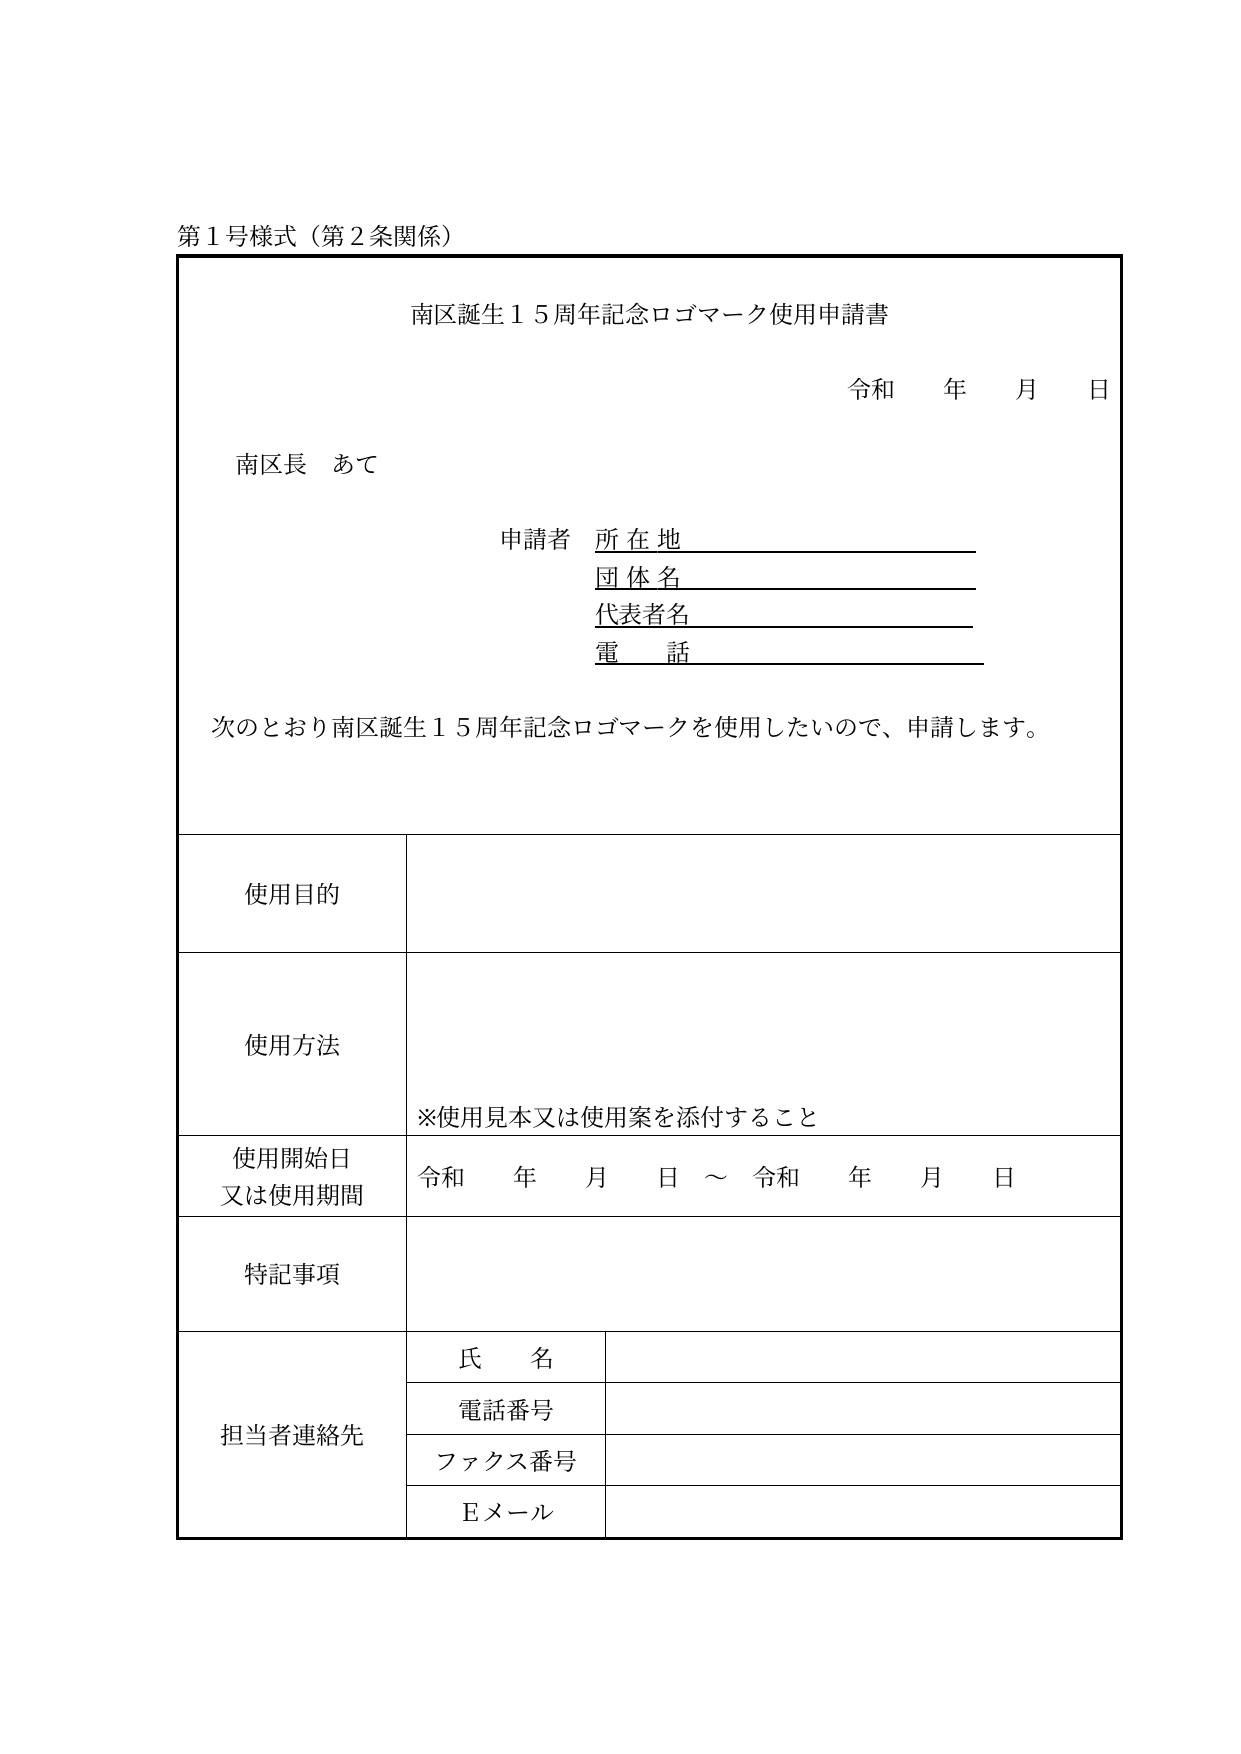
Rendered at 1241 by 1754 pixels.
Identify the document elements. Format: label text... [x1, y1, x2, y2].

table_cell ファクス番号 [407, 1435, 605, 1485]
table_cell 担当者連絡先 [179, 1332, 406, 1537]
table_cell [407, 1217, 1120, 1331]
table_cell [407, 835, 1120, 952]
table_cell ※使用見本又は使用案を添付すること [407, 953, 1120, 1135]
table_cell 使用方法 [179, 953, 406, 1135]
text 第１号様式（第２条関係） [177, 217, 1063, 254]
table_cell [606, 1332, 1120, 1382]
table_cell 特記事項 [179, 1217, 406, 1331]
table_header 南区誕生１５周年記念ロゴマーク使用申請書 令和 年 月 日 南区長 あて 申請者 所在地 団体名 代表者名 電 話 次のとおり南区誕生１５周年記念ロゴマークを使用したいので、申請します。 [179, 258, 1120, 833]
table_cell 氏 名 [407, 1332, 605, 1382]
table_cell [606, 1486, 1120, 1537]
table_cell 令和 年 月 日 ～ 令和 年 月 日 [407, 1136, 1120, 1216]
table_cell Ｅメール [407, 1486, 605, 1537]
table_cell 電話番号 [407, 1383, 605, 1434]
table_cell [606, 1383, 1120, 1434]
table_cell 使用目的 [179, 835, 406, 952]
table_cell 使用開始日 又は使用期間 [179, 1136, 406, 1216]
table_cell [606, 1435, 1120, 1485]
